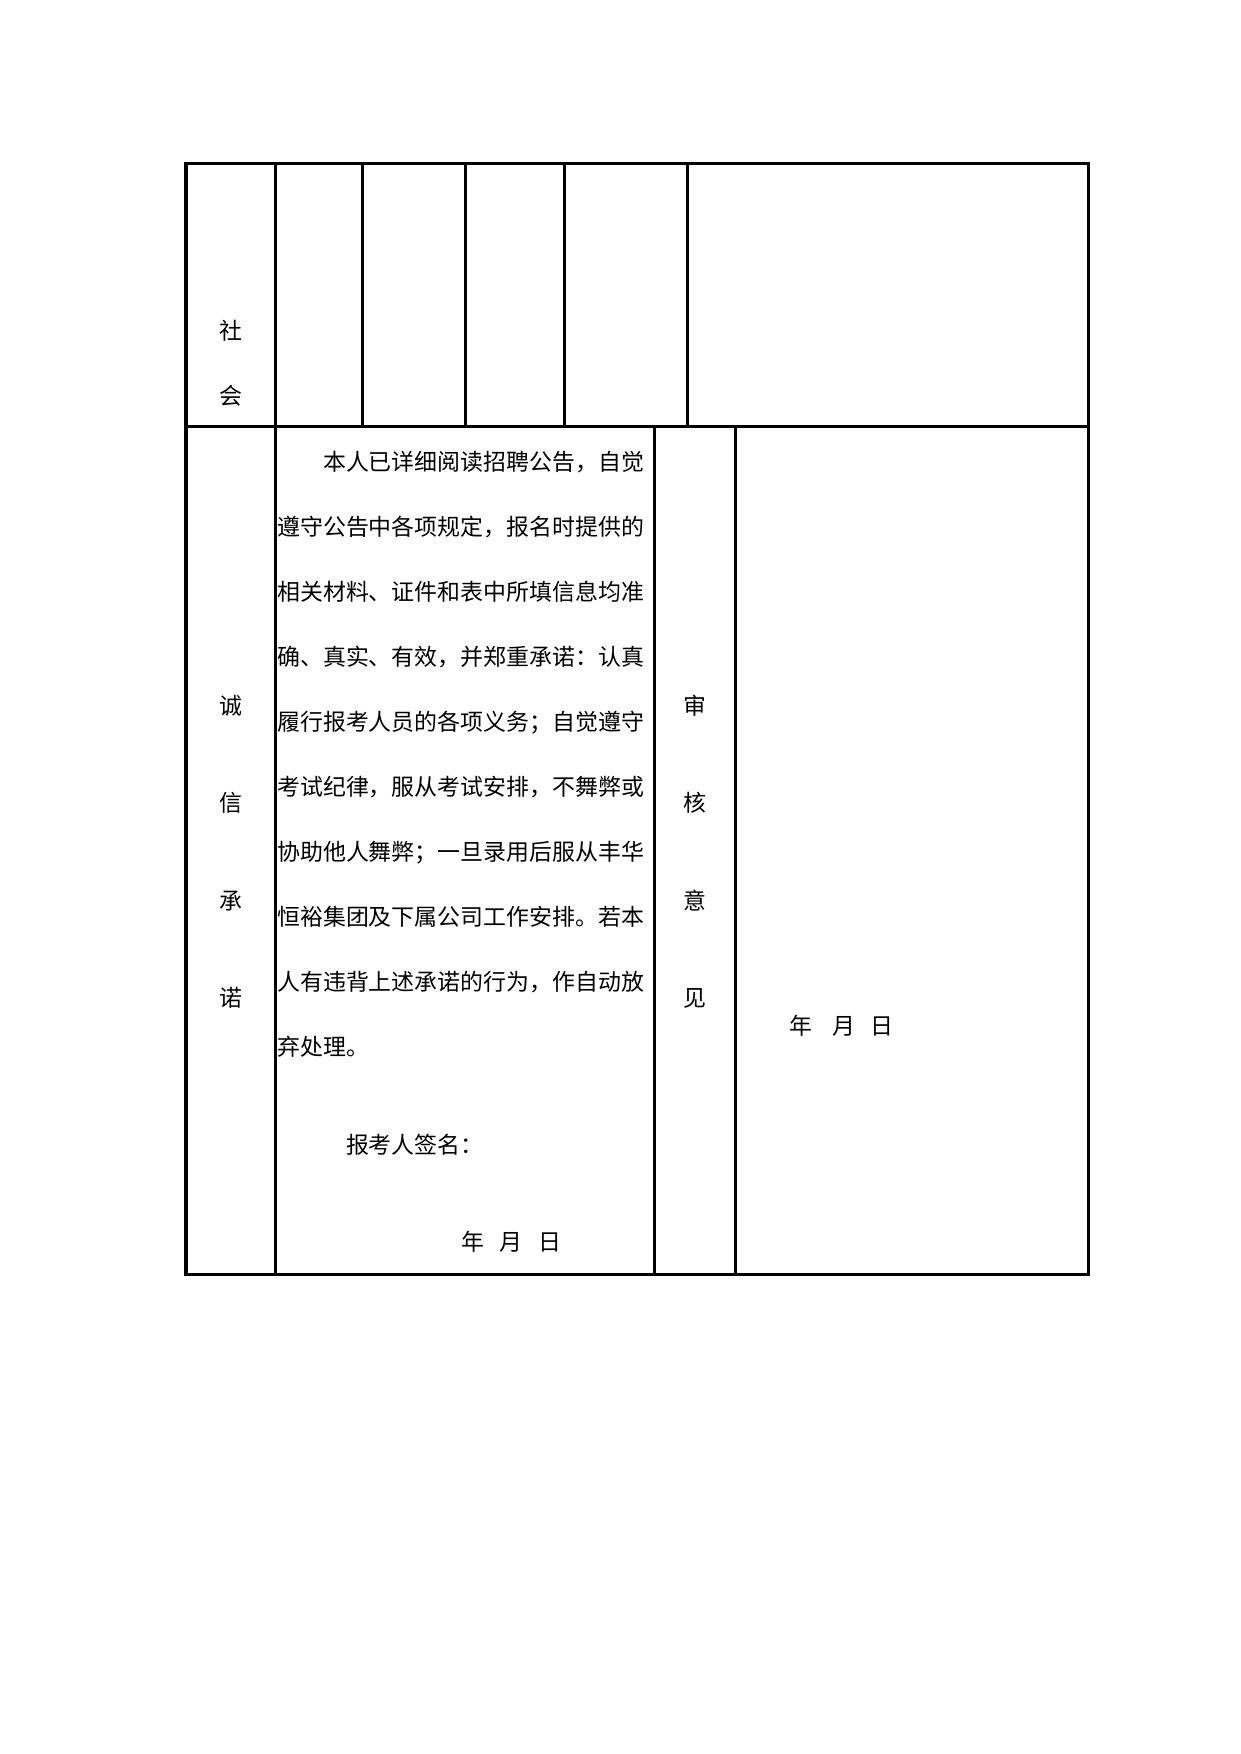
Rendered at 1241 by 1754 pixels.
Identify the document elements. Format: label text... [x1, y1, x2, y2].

table_cell [689, 165, 1087, 425]
table_cell 年 月 日 [737, 428, 1087, 1273]
table_cell [364, 165, 464, 425]
table_cell 诚 信 承 诺 [188, 428, 274, 1273]
table_cell 审 核 意 见 [656, 428, 734, 1273]
table_cell [277, 165, 361, 425]
table_cell [566, 165, 686, 425]
table_cell 本人已详细阅读招聘公告，自觉遵守公告中各项规定，报名时提供的相关材料、证件和表中所填信息均准确、真实、有效，并郑重承诺：认真履行报考人员的各项义务；自觉遵守考试纪律，服从考试安排，不舞弊或协助他人舞弊；一旦录用后服从丰华恒裕集团及下属公司工作安排。若本人有违背上述承诺的行为，作自动放弃处理。 报考人签名： 年 月 日 [277, 428, 653, 1273]
table_cell [467, 165, 563, 425]
